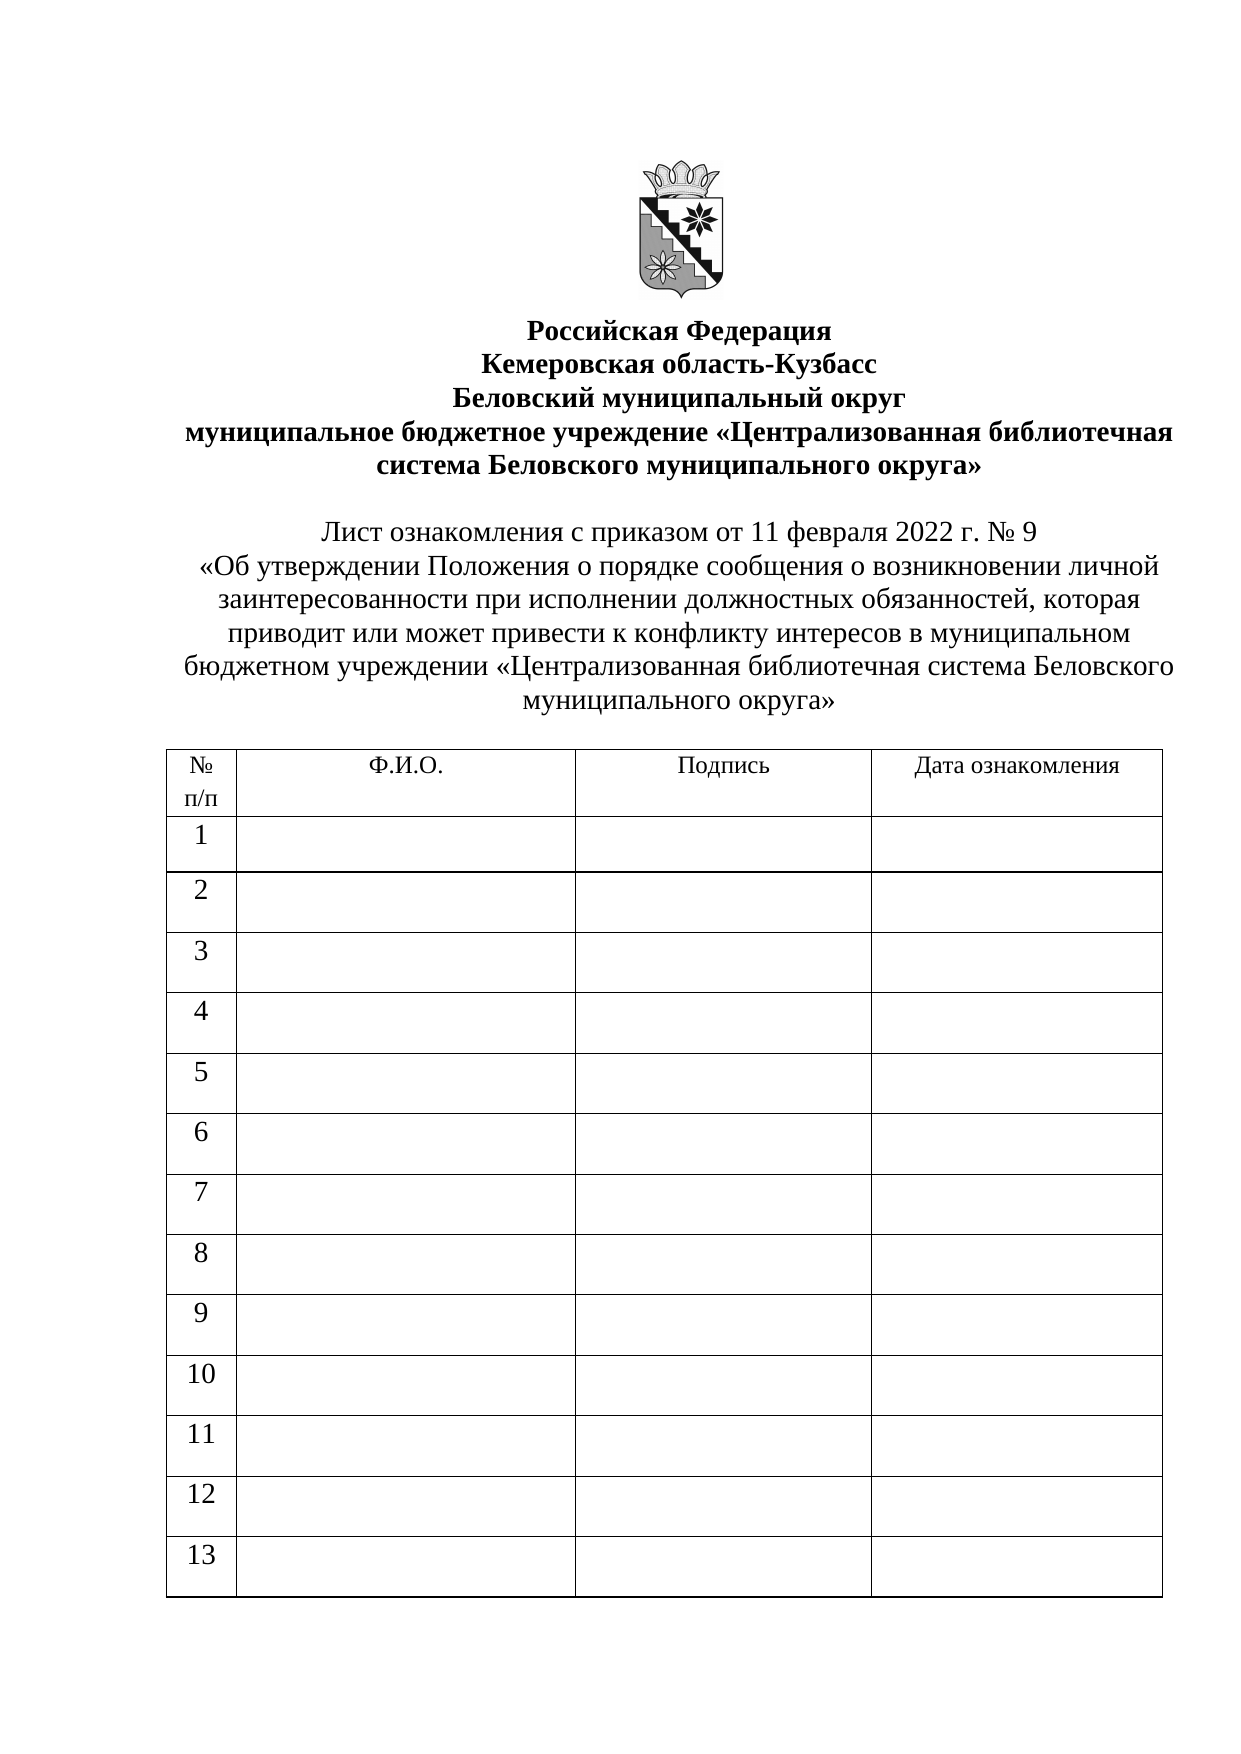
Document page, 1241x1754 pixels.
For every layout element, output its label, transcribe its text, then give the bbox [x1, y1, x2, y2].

table_cell [576, 1356, 871, 1415]
table_header № п/п [167, 750, 236, 816]
table_header Ф.И.О. [237, 750, 575, 816]
table_cell [576, 1175, 871, 1234]
table_cell [872, 1537, 1162, 1596]
table_cell [576, 993, 871, 1053]
table_cell [872, 1356, 1162, 1415]
table_cell [237, 993, 575, 1053]
table_cell [576, 817, 871, 871]
text Лист ознакомления с приказом от 11 февраля 2022 г. № 9 [177, 514, 1181, 548]
table_cell [576, 1054, 871, 1113]
table_cell [237, 817, 575, 871]
table_cell [237, 1356, 575, 1415]
table_cell [872, 1114, 1162, 1173]
table_cell 2 [167, 873, 236, 932]
table_cell [872, 1295, 1162, 1355]
table_cell 11 [167, 1416, 236, 1476]
table_cell [237, 1235, 575, 1294]
table_cell [237, 1416, 575, 1476]
table_cell 3 [167, 933, 236, 992]
table_cell [237, 1175, 575, 1234]
table_cell 9 [167, 1295, 236, 1355]
table_cell [872, 1054, 1162, 1113]
table_cell [872, 993, 1162, 1053]
table_cell [576, 1537, 871, 1596]
table_cell 7 [167, 1175, 236, 1234]
table_cell [872, 1175, 1162, 1234]
text Кемеровская область-Кузбасс [177, 347, 1181, 380]
table_cell [576, 1235, 871, 1294]
table_cell [872, 1235, 1162, 1294]
table_cell [872, 1477, 1162, 1536]
table_header Дата ознакомления [872, 750, 1162, 816]
table_cell 1 [167, 817, 236, 871]
table_cell 5 [167, 1054, 236, 1113]
table_cell [237, 933, 575, 992]
table_cell 8 [167, 1235, 236, 1294]
text муниципальное бюджетное учреждение «Централизованная библиотечная система Беловского муниципального округа» [177, 414, 1181, 481]
table_cell [237, 1054, 575, 1113]
table_cell [237, 1295, 575, 1355]
table_cell [237, 873, 575, 932]
table_cell 12 [167, 1477, 236, 1536]
table_cell [576, 1416, 871, 1476]
table_cell [237, 1537, 575, 1596]
table_cell 6 [167, 1114, 236, 1173]
table_cell 4 [167, 993, 236, 1053]
table_cell [576, 1477, 871, 1536]
table_header Подпись [576, 750, 871, 816]
table_cell 13 [167, 1537, 236, 1596]
table_cell 10 [167, 1356, 236, 1415]
table_cell [576, 1295, 871, 1355]
table_cell [872, 933, 1162, 992]
table_cell [237, 1114, 575, 1173]
table_cell [576, 1114, 871, 1173]
table_cell [576, 873, 871, 932]
table_cell [872, 873, 1162, 932]
table_cell [872, 817, 1162, 871]
picture [638, 160, 724, 300]
table_cell [872, 1416, 1162, 1476]
table_cell [237, 1477, 575, 1536]
table_cell [576, 933, 871, 992]
text «Об утверждении Положения о порядке сообщения о возникновении личной заинтересованности при исполнении должностных обязанностей, которая приводит или может привести к конфликту интересов в муниципальном бюджетном учреждении «Централизованная библиотечная система Беловского муниципального округа» [177, 548, 1181, 716]
text Российская Федерация [177, 313, 1181, 347]
text Беловский муниципальный округ [177, 380, 1181, 414]
